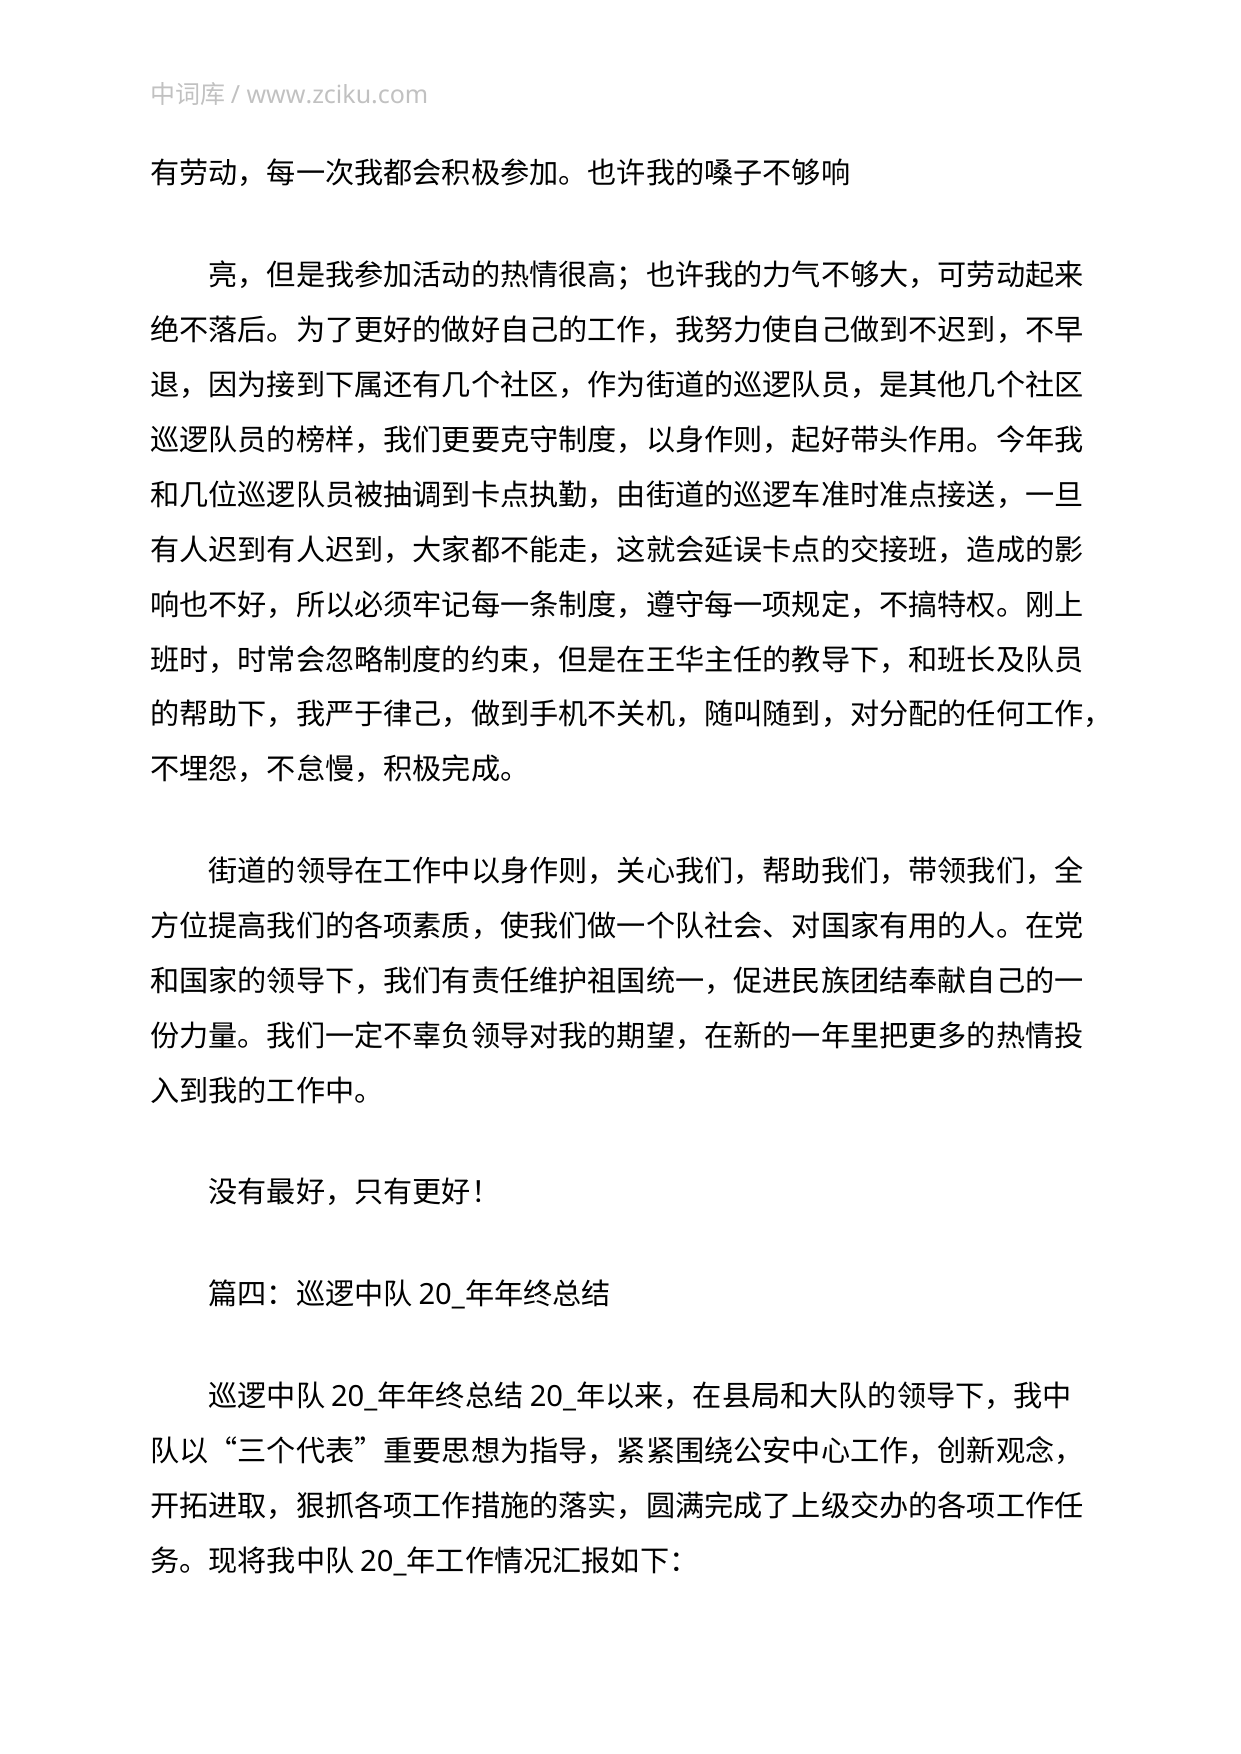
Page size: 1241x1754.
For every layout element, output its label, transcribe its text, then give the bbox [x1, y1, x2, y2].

text 亮，但是我参加活动的热情很高；也许我的力气不够大，可劳动起来绝不落后。为了更好的做好自己的工作，我努力使自己做到不迟到，不早退，因为接到下属还有几个社区，作为街道的巡逻队员，是其他几个社区巡逻队员的榜样，我们更要克守制度，以身作则，起好带头作用。今年我和几位巡逻队员被抽调到卡点执勤，由街道的巡逻车准时准点接送，一旦有人迟到有人迟到，大家都不能走，这就会延误卡点的交接班，造成的影响也不好，所以必须牢记每一条制度，遵守每一项规定，不搞特权。刚上班时，时常会忽略制度的约束，但是在王华主任的教导下，和班长及队员的帮助下，我严于律己，做到手机不关机，随叫随到，对分配的任何工作，不埋怨，不怠慢，积极完成。 [150, 252, 1090, 788]
text 没有最好，只有更好！ [150, 1169, 1090, 1211]
text 街道的领导在工作中以身作则，关心我们，帮助我们，带领我们，全方位提高我们的各项素质，使我们做一个队社会、对国家有用的人。在党和国家的领导下，我们有责任维护祖国统一，促进民族团结奉献自己的一份力量。我们一定不辜负领导对我的期望，在新的一年里把更多的热情投入到我的工作中。 [150, 848, 1090, 1109]
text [150, 150, 1090, 192]
text 篇四：巡逻中队20_年年终总结 [150, 1271, 1090, 1313]
text 巡逻中队20_年年终总结 20_年以来，在县局和大队的领导下，我中队以“三个代表”重要思想为指导，紧紧围绕公安中心工作，创新观念，开拓进取，狠抓各项工作措施的落实，圆满完成了上级交办的各项工作任务。现将我中队20_年工作情况汇报如下： [150, 1373, 1090, 1580]
